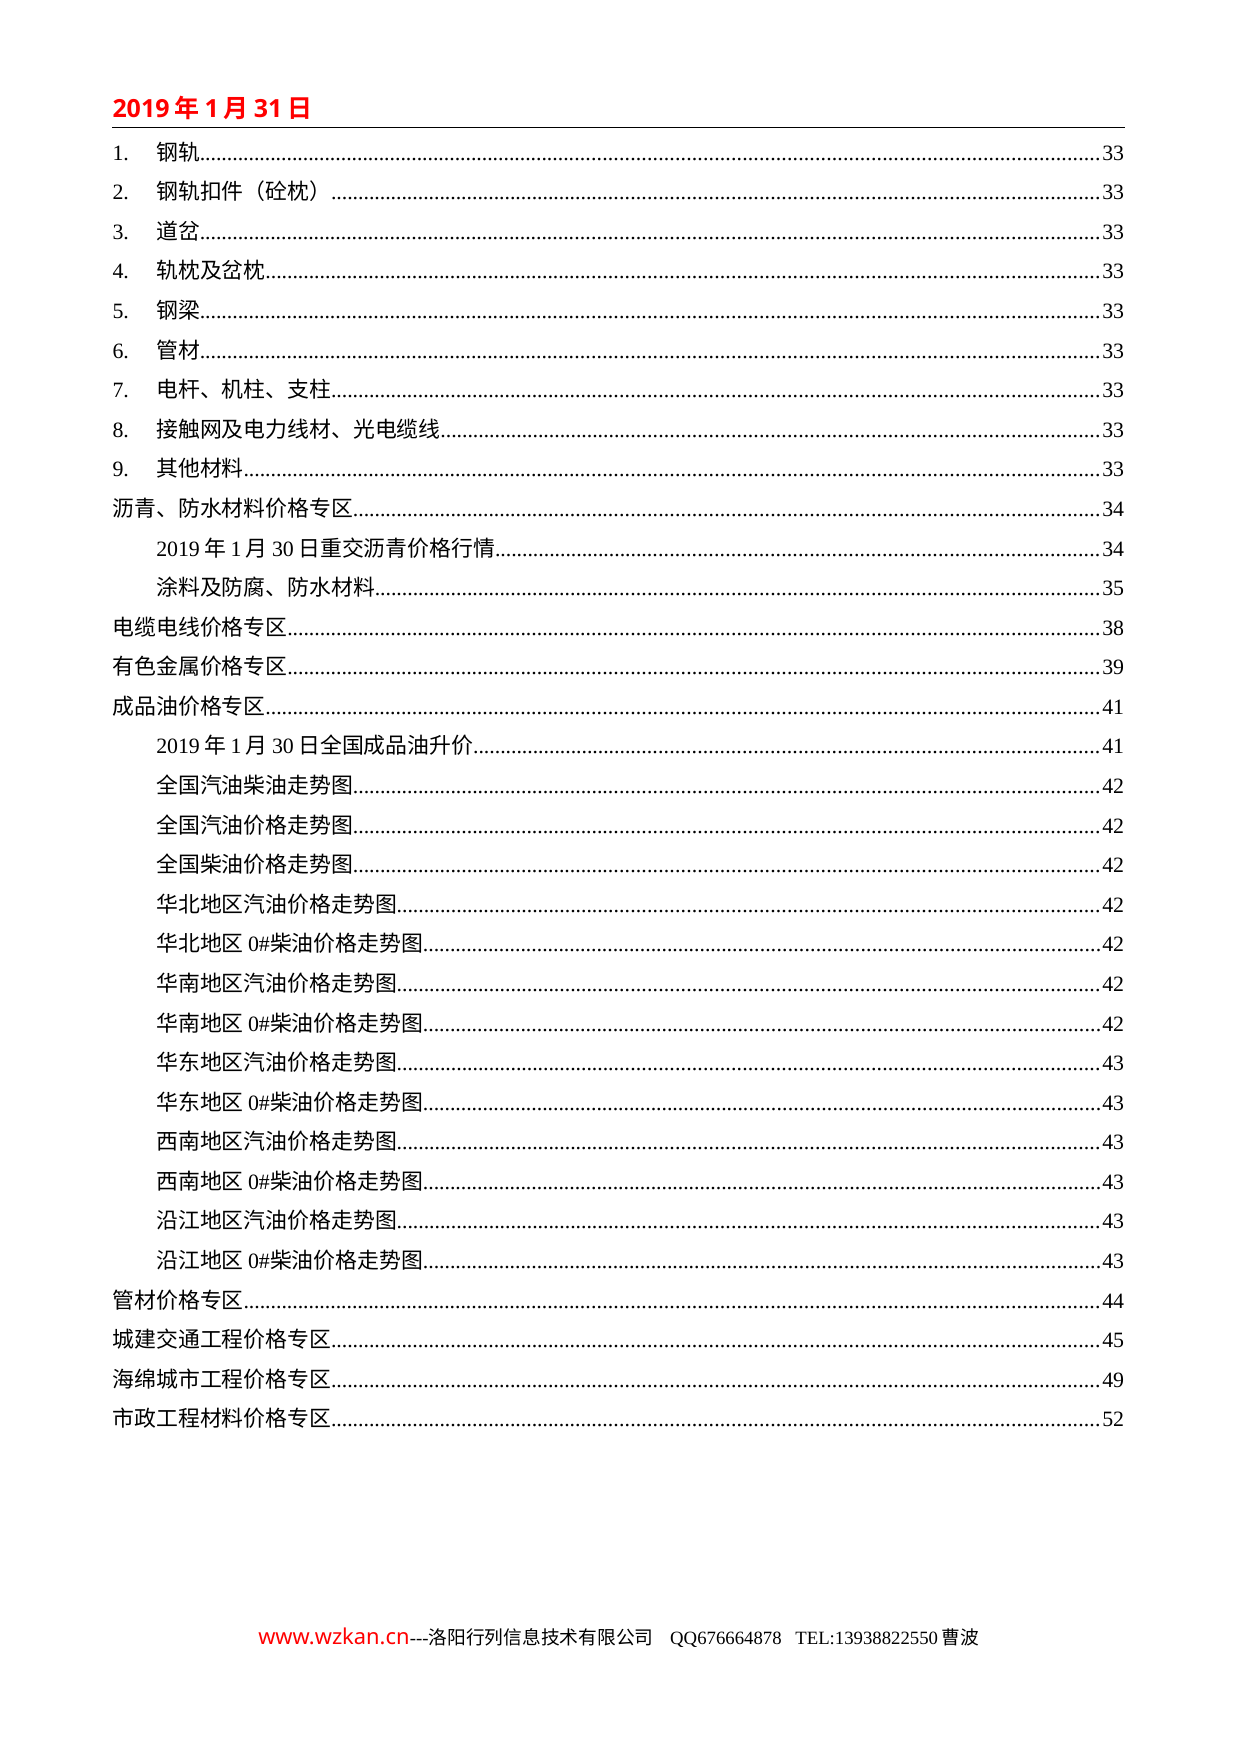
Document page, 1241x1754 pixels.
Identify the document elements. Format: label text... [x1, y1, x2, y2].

text 电缆电线价格专区 38 [112, 603, 1125, 643]
text 沿江地区汽油价格走势图 43 [156, 1197, 1125, 1237]
text 2. 钢轨扣件（砼枕） 33 [112, 168, 1125, 208]
text 全国柴油价格走势图 42 [156, 841, 1125, 881]
text 沿江地区0#柴油价格走势图 43 [156, 1237, 1125, 1276]
text 华南地区汽油价格走势图 42 [156, 960, 1125, 999]
text 沥青、防水材料价格专区 34 [112, 485, 1125, 524]
text 涂料及防腐、防水材料 35 [156, 564, 1125, 603]
text 成品油价格专区 41 [112, 683, 1125, 722]
text 7. 电杆、机柱、支柱 33 [112, 366, 1125, 406]
text 华东地区汽油价格走势图 43 [156, 1039, 1125, 1078]
text 8. 接触网及电力线材、光电缆线 33 [112, 406, 1125, 445]
text 西南地区0#柴油价格走势图 43 [156, 1158, 1125, 1197]
text 华北地区0#柴油价格走势图 42 [156, 920, 1125, 960]
text 海绵城市工程价格专区 49 [112, 1356, 1125, 1395]
text 4. 轨枕及岔枕 33 [112, 247, 1125, 287]
text 5. 钢梁 33 [112, 287, 1125, 326]
text 城建交通工程价格专区 45 [112, 1316, 1125, 1356]
text 1. 钢轨 33 [112, 128, 1125, 168]
text 有色金属价格专区 39 [112, 643, 1125, 683]
text 2019年1月30日重交沥青价格行情 34 [156, 524, 1125, 564]
text 华东地区0#柴油价格走势图 43 [156, 1078, 1125, 1118]
text 全国汽油价格走势图 42 [156, 801, 1125, 841]
text 3. 道岔 33 [112, 208, 1125, 247]
text 管材价格专区 44 [112, 1276, 1125, 1316]
text 西南地区汽油价格走势图 43 [156, 1118, 1125, 1158]
text 市政工程材料价格专区 52 [112, 1395, 1125, 1435]
text 9. 其他材料 33 [112, 445, 1125, 485]
text 2019年1月30日全国成品油升价 41 [156, 722, 1125, 762]
text 华北地区汽油价格走势图 42 [156, 881, 1125, 920]
text 6. 管材 33 [112, 326, 1125, 366]
text 华南地区0#柴油价格走势图 42 [156, 999, 1125, 1039]
text 全国汽油柴油走势图 42 [156, 762, 1125, 801]
